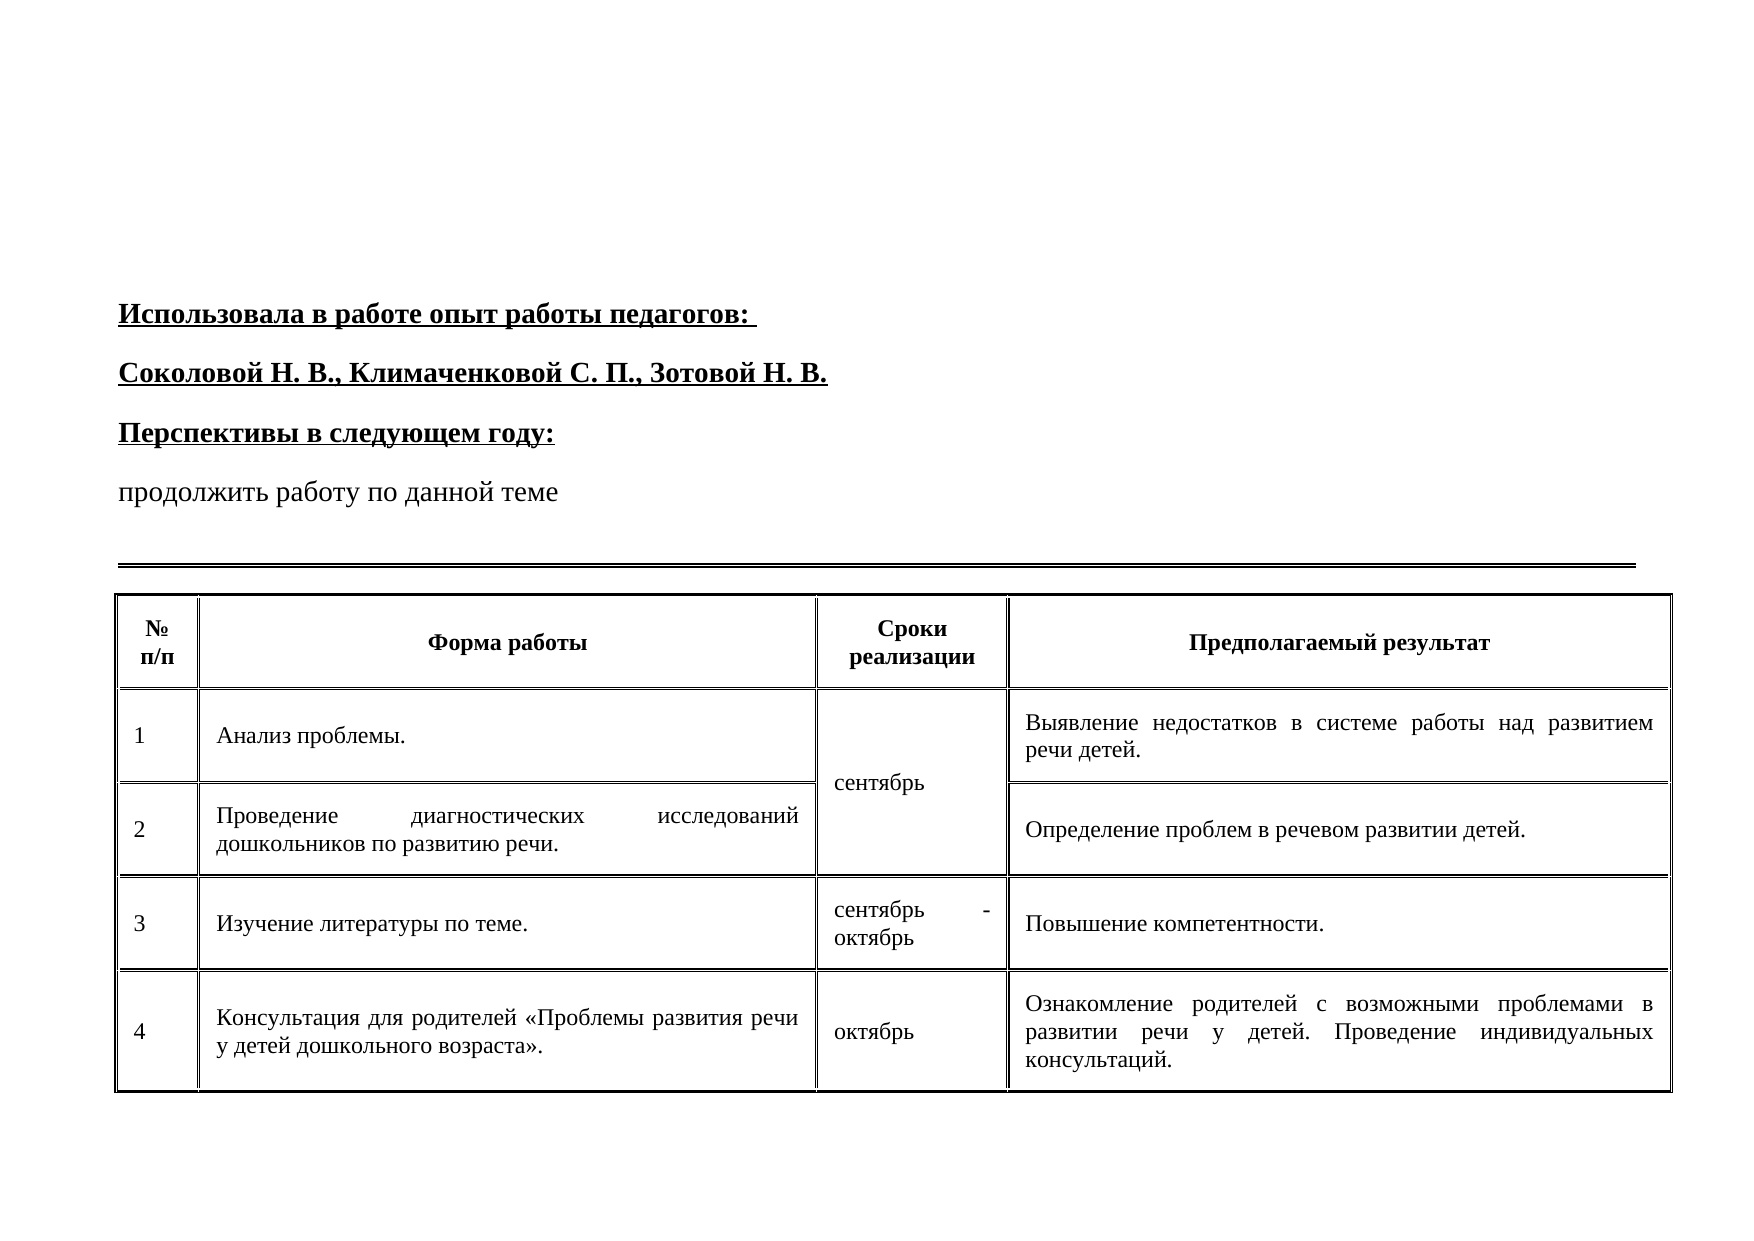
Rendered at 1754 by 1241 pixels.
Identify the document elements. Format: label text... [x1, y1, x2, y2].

table_cell Ознакомление родителей с возможными проблемами в развитии речи у детей. Проведение индивидуальных консультаций. [1008, 968, 1670, 1090]
table_cell 1 [116, 687, 198, 781]
table_cell Консультация для родителей «Проблемы развития речи у детей дошкольного возраста». [199, 972, 816, 1090]
text продолжить работу по данной теме [118, 474, 1636, 508]
table_cell октябрь [816, 968, 1008, 1090]
table_cell 2 [116, 781, 198, 874]
table_header № п/п [118, 596, 198, 687]
table_cell Проведение диагностических исследований дошкольников по развитию речи. [200, 784, 815, 874]
table_cell 3 [118, 874, 197, 968]
table_cell сентябрь [818, 690, 1006, 874]
table_header Предполагаемый результат [1008, 596, 1670, 687]
table_header Форма работы [199, 596, 816, 687]
table_cell Изучение литературы по теме. [200, 878, 815, 968]
table_header Сроки реализации [816, 595, 1008, 687]
table_cell Анализ проблемы. [200, 690, 815, 781]
table_cell Выявление недостатков в системе работы над развитием речи детей. [1008, 687, 1671, 781]
table_cell 4 [118, 968, 198, 1090]
text Перспективы в следующем году: [118, 415, 1636, 448]
table_cell сентябрь - октябрь [818, 878, 1006, 968]
table_cell Повышение компетентности. [1010, 874, 1670, 968]
text Использовала в работе опыт работы педагогов: [118, 296, 1636, 329]
text Соколовой Н. В., Климаченковой С. П., Зотовой Н. В. [118, 355, 1636, 389]
table_cell Определение проблем в речевом развитии детей. [1008, 781, 1671, 874]
